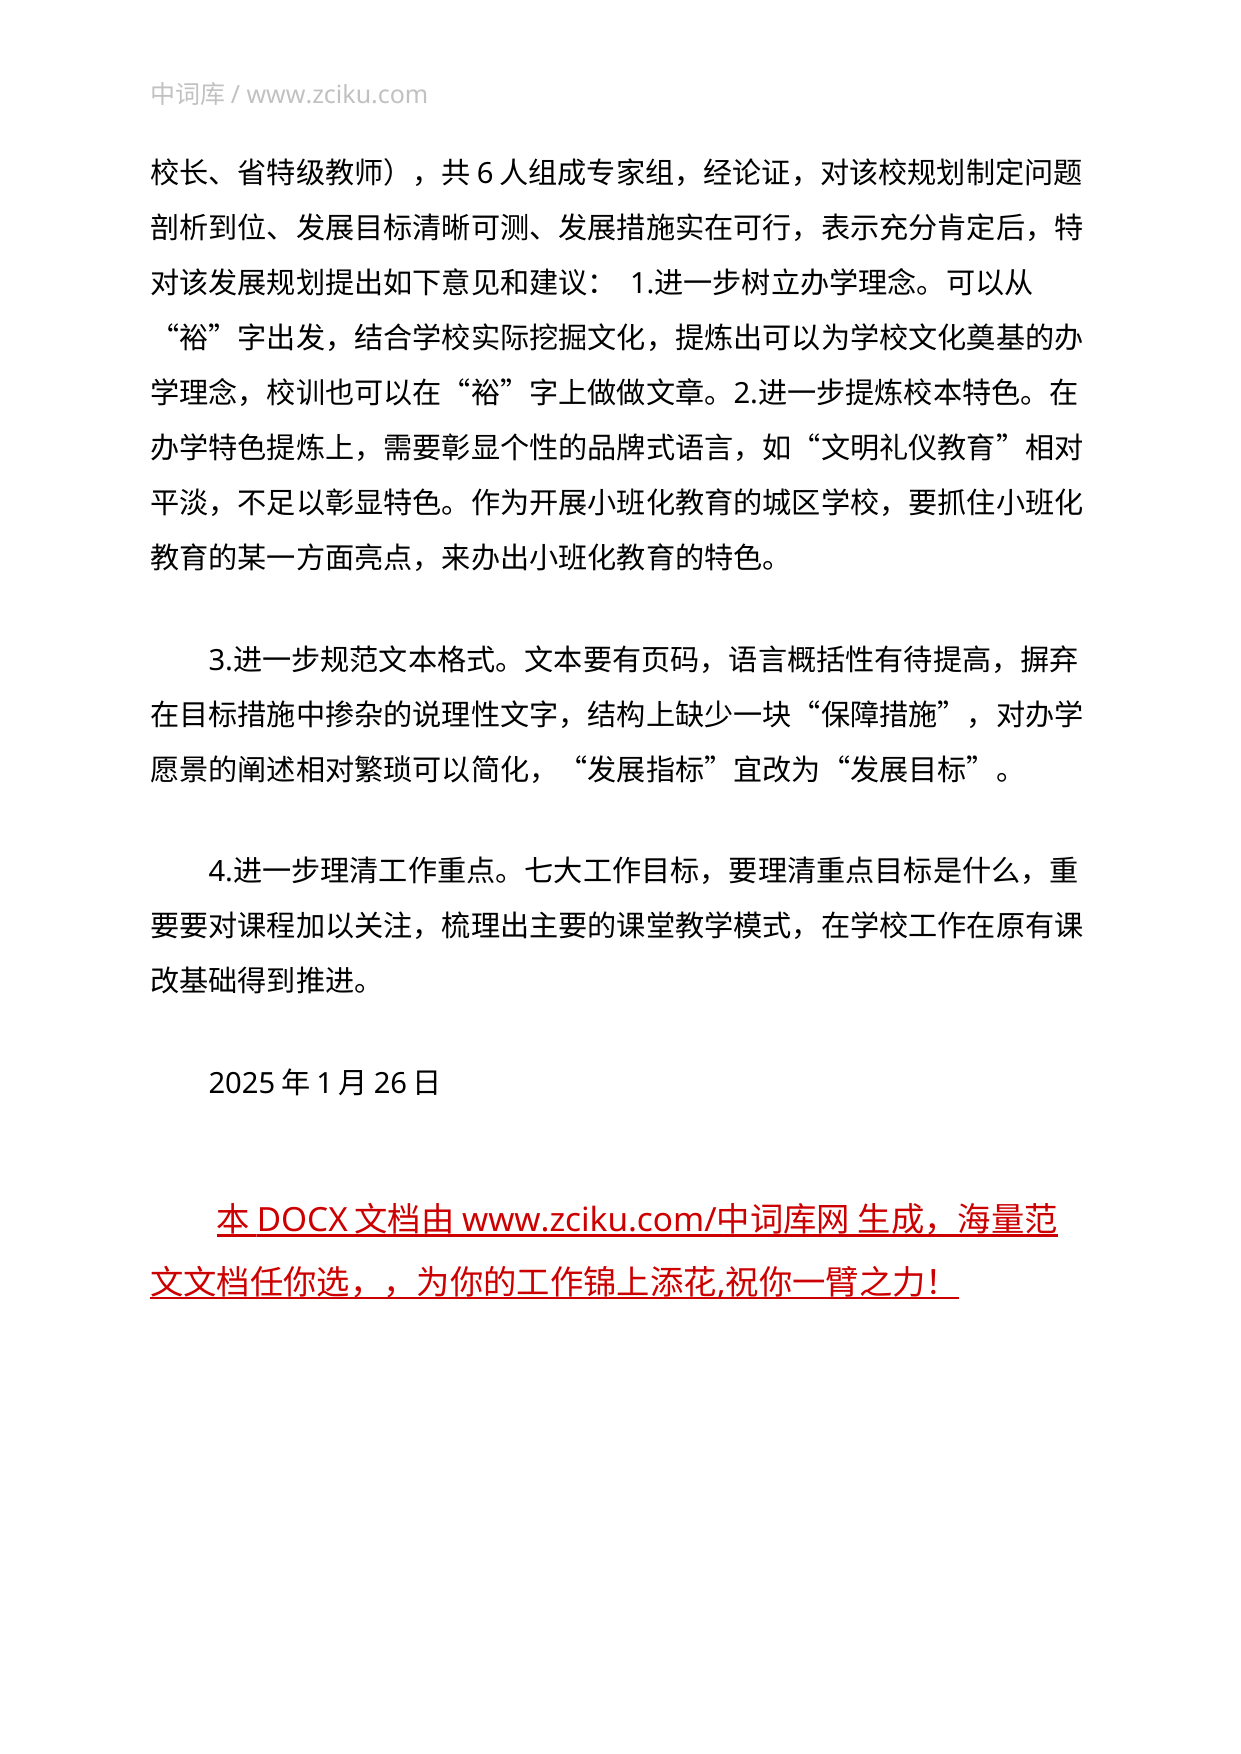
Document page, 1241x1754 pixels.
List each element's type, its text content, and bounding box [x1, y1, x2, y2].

text 4.进一步理清工作重点。七大工作目标，要理清重点目标是什么，重要要对课程加以关注，梳理出主要的课堂教学模式，在学校工作在原有课改基础得到推进。 [150, 848, 1090, 1000]
text 3.进一步规范文本格式。文本要有页码，语言概括性有待提高，摒弃在目标措施中掺杂的说理性文字，结构上缺少一块“保障措施”，对办学愿景的阐述相对繁琐可以简化，“发展指标”宜改为“发展目标”。 [150, 636, 1090, 788]
text 本DOCX文档由 www.zciku.com/中词库网 生成，海量范文文档任你选，，为你的工作锦上添花,祝你一臂之力！ [150, 1193, 1090, 1304]
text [150, 150, 1090, 577]
text 2025年1月26日 [150, 1060, 1090, 1102]
